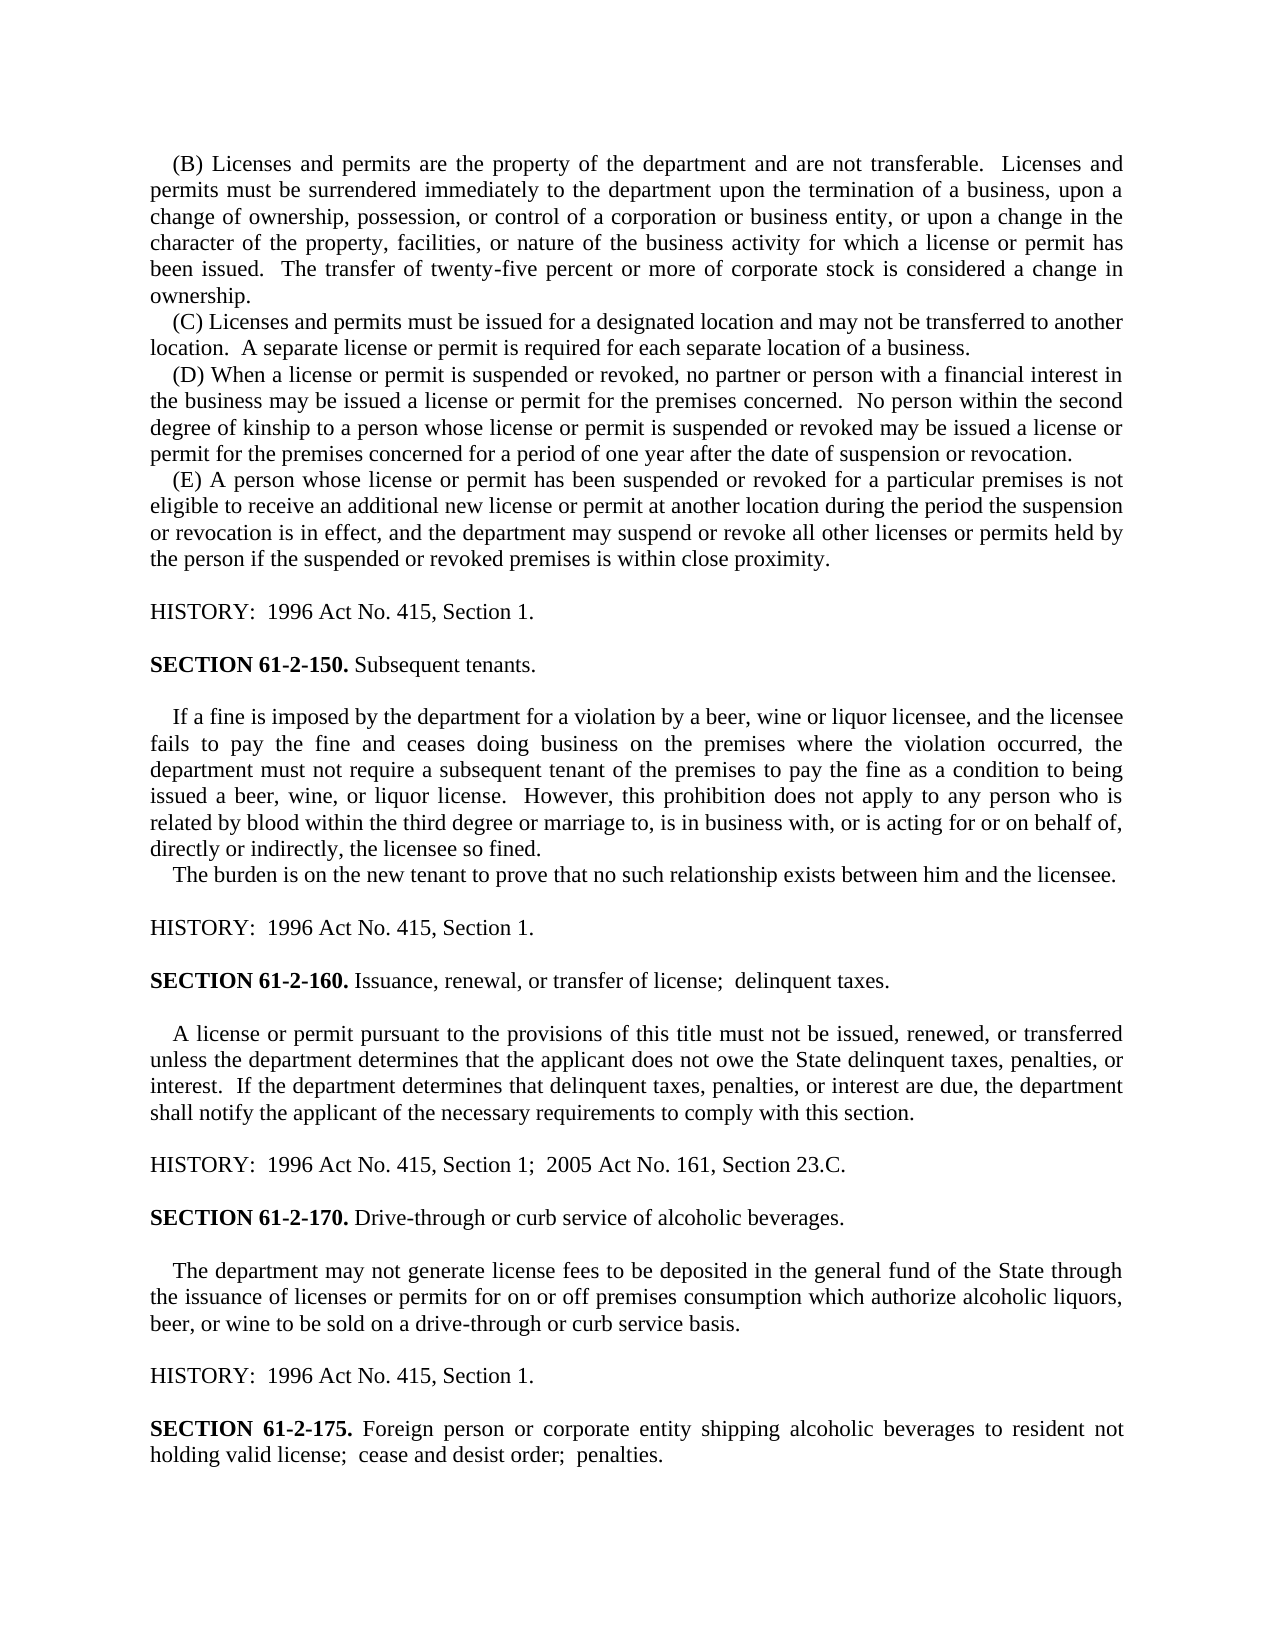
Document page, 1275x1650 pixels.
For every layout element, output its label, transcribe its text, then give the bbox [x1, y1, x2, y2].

text The department may not generate license fees to be deposited in the general fund of the State through the issuance of licenses or permits for on or off premises consumption which authorize alcoholic liquors, beer, or wine to be sold on a drive-through or curb service basis. [150, 1257, 1125, 1336]
text A license or permit pursuant to the provisions of this title must not be issued, renewed, or transferred unless the department determines that the applicant does not owe the State delinquent taxes, penalties, or interest. If the department determines that delinquent taxes, penalties, or interest are due, the department shall notify the applicant of the necessary requirements to comply with this section. [150, 1020, 1125, 1125]
text HISTORY: 1996 Act No. 415, Section 1. [150, 914, 1125, 941]
text HISTORY: 1996 Act No. 415, Section 1. [150, 598, 1125, 624]
text (B) Licenses and permits are the property of the department and are not transferable. Licenses and permits must be surrendered immediately to the department upon the termination of a business, upon a change of ownership, possession, or control of a corporation or business entity, or upon a change in the character of the property, facilities, or nature of the business activity for which a license or permit has been issued. The transfer of twenty-five percent or more of corporate stock is considered a change in ownership. [150, 150, 1125, 308]
text SECTION 61-2-175. Foreign person or corporate entity shipping alcoholic beverages to resident not holding valid license; cease and desist order; penalties. [150, 1415, 1125, 1468]
text (D) When a license or permit is suspended or revoked, no partner or person with a financial interest in the business may be issued a license or permit for the premises concerned. No person within the second degree of kinship to a person whose license or permit is suspended or revoked may be issued a license or permit for the premises concerned for a period of one year after the date of suspension or revocation. [150, 361, 1125, 466]
text SECTION 61-2-160. Issuance, renewal, or transfer of license; delinquent taxes. [150, 967, 1125, 993]
text If a fine is imposed by the department for a violation by a beer, wine or liquor licensee, and the licensee fails to pay the fine and ceases doing business on the premises where the violation occurred, the department must not require a subsequent tenant of the premises to pay the fine as a condition to being issued a beer, wine, or liquor license. However, this prohibition does not apply to any person who is related by blood within the third degree or marriage to, is in business with, or is acting for or on behalf of, directly or indirectly, the licensee so fined. [150, 703, 1125, 862]
text SECTION 61-2-150. Subsequent tenants. [150, 651, 1125, 677]
text (C) Licenses and permits must be issued for a designated location and may not be transferred to another location. A separate license or permit is required for each separate location of a business. [150, 308, 1125, 361]
text HISTORY: 1996 Act No. 415, Section 1. [150, 1362, 1125, 1389]
text The burden is on the new tenant to prove that no such relationship exists between him and the licensee. [150, 862, 1125, 888]
text SECTION 61-2-170. Drive-through or curb service of alcoholic beverages. [150, 1204, 1125, 1231]
text HISTORY: 1996 Act No. 415, Section 1; 2005 Act No. 161, Section 23.C. [150, 1151, 1125, 1178]
text (E) A person whose license or permit has been suspended or revoked for a particular premises is not eligible to receive an additional new license or permit at another location during the period the suspension or revocation is in effect, and the department may suspend or revoke all other licenses or permits held by the person if the suspended or revoked premises is within close proximity. [150, 466, 1125, 572]
